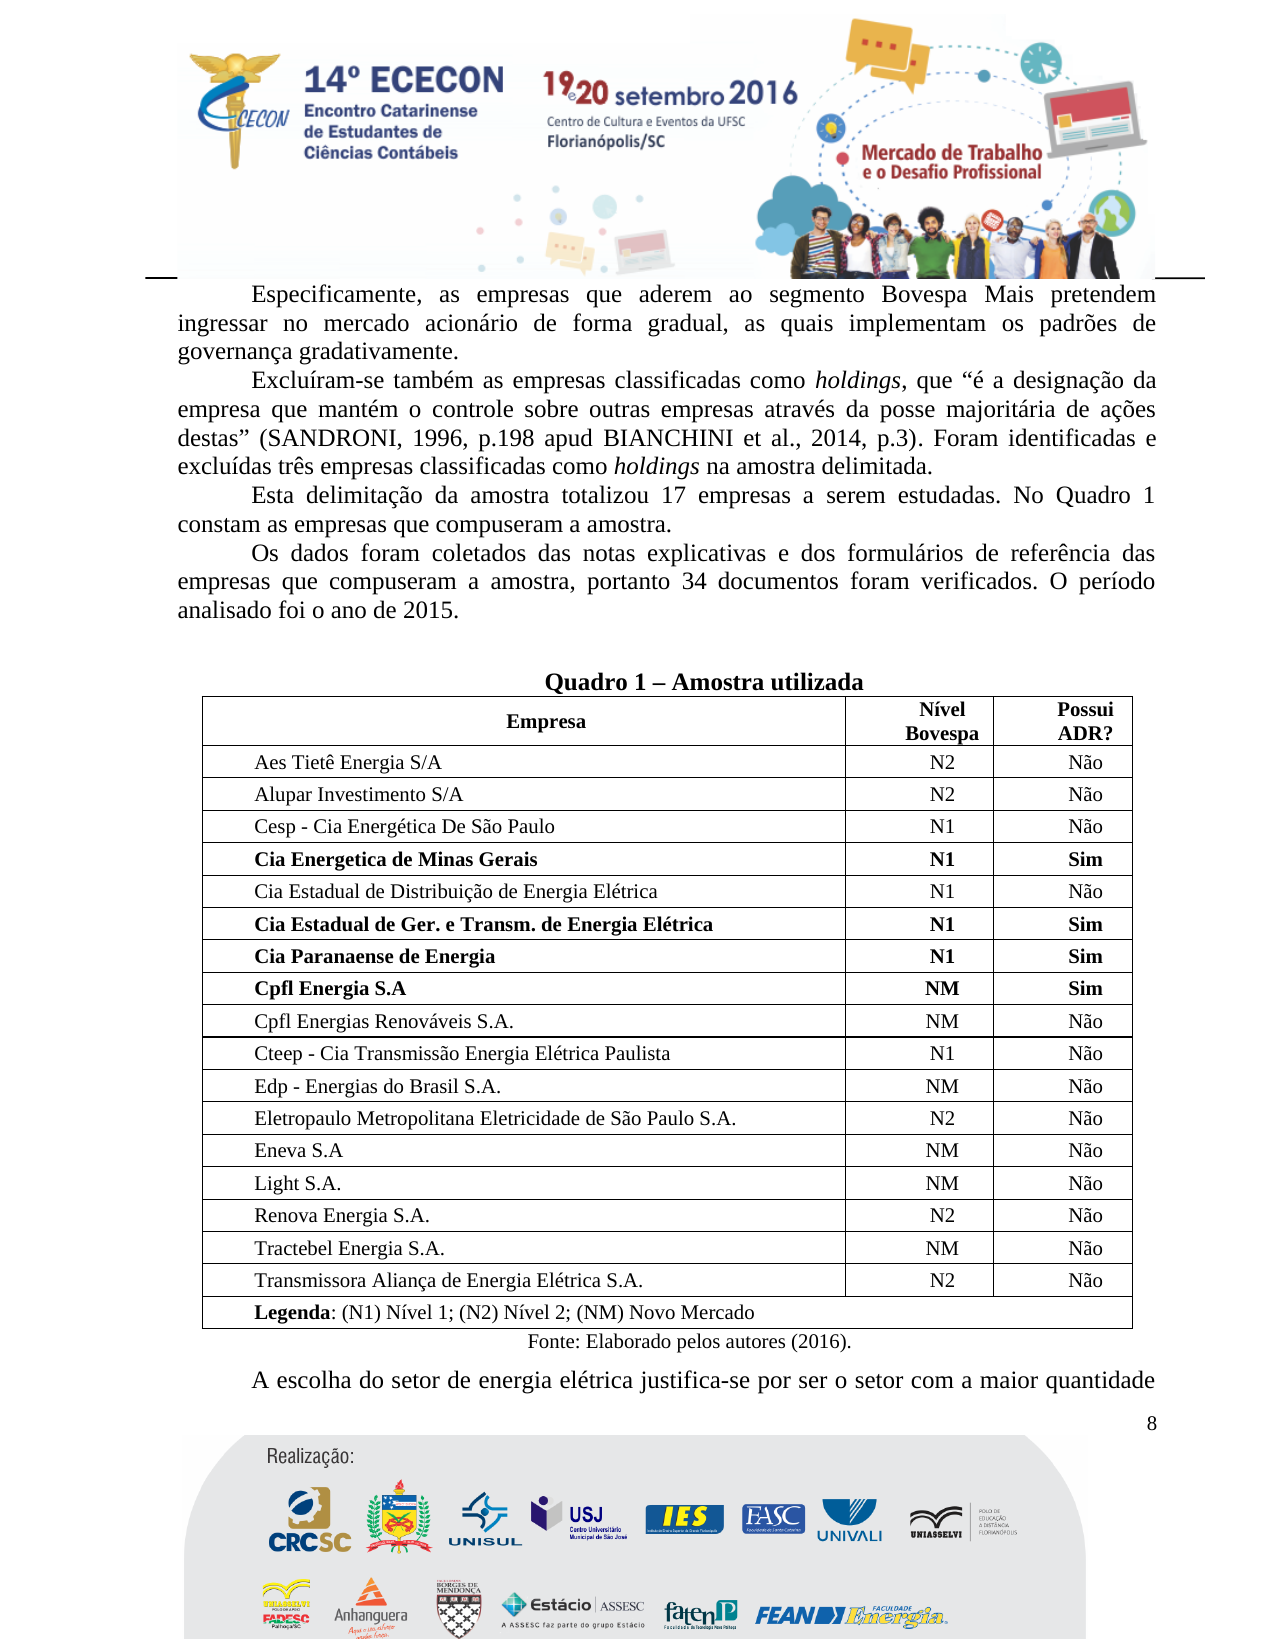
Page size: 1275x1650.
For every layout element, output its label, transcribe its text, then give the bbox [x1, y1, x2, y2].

table_header Possui ADR? [994, 697, 1132, 745]
text Esta delimitação da amostra totalizou 17 empresas a serem estudadas. No Quadro 1 constam as empresas que compuseram a amostra. [177, 480, 1157, 538]
table_cell N1 [846, 940, 993, 972]
table_cell Cia Energetica de Minas Gerais [203, 843, 845, 874]
text Quadro 1 – Amostra utilizada [177, 667, 1157, 696]
table_cell N2 [846, 1264, 993, 1296]
table_cell Não [994, 1200, 1132, 1231]
table_cell Legenda: (N1) Nível 1; (N2) Nível 2; (NM) Novo Mercado [203, 1297, 1132, 1328]
table_cell Não [994, 811, 1132, 842]
table_cell N2 [846, 778, 993, 810]
table_cell Cpfl Energias Renováveis S.A. [203, 1005, 845, 1036]
table_cell Cia Paranaense de Energia [203, 940, 845, 972]
text Fonte: Elaborado pelos autores (2016). [222, 1329, 1157, 1353]
table_cell Não [994, 746, 1132, 777]
picture [177, 14, 1156, 279]
table_cell Alupar Investimento S/A [203, 778, 845, 810]
table_cell Sim [994, 973, 1132, 1004]
table_cell N2 [846, 1200, 993, 1231]
table_cell NM [846, 1232, 993, 1263]
table_cell N1 [846, 908, 993, 939]
table_cell Sim [994, 908, 1132, 939]
table_cell Não [994, 778, 1132, 810]
table_header Empresa [203, 697, 845, 745]
table_cell Sim [994, 843, 1132, 874]
table_cell Aes Tietê Energia S/A [203, 746, 845, 777]
table_cell NM [846, 1167, 993, 1198]
table_cell Não [994, 1005, 1132, 1036]
table_cell N1 [846, 843, 993, 874]
table_cell Não [994, 1070, 1132, 1101]
table_cell Tractebel Energia S.A. [203, 1232, 845, 1263]
table_cell Não [994, 1135, 1132, 1166]
table_cell N1 [846, 1038, 993, 1069]
table_cell N1 [846, 876, 993, 907]
table_cell Light S.A. [203, 1167, 845, 1198]
table_cell NM [846, 1135, 993, 1166]
table_cell NM [846, 973, 993, 1004]
table_cell Renova Energia S.A. [203, 1200, 845, 1231]
table_cell Cteep - Cia Transmissão Energia Elétrica Paulista [203, 1038, 845, 1069]
table_cell Cia Estadual de Distribuição de Energia Elétrica [203, 876, 845, 907]
table_cell Não [994, 1264, 1132, 1296]
table_cell N2 [846, 746, 993, 777]
table_cell Não [994, 1232, 1132, 1263]
picture [177, 1435, 1099, 1639]
text Os dados foram coletados das notas explicativas e dos formulários de referência das empresas que compuseram a amostra, portanto 34 documentos foram verificados. O período analisado foi o ano de 2015. [177, 538, 1157, 624]
table_cell Sim [994, 940, 1132, 972]
table_cell Não [994, 1167, 1132, 1198]
table_cell NM [846, 1005, 993, 1036]
table_cell N1 [846, 811, 993, 842]
table_cell Cesp - Cia Energética De São Paulo [203, 811, 845, 842]
table_header Nível Bovespa [846, 697, 993, 745]
table_cell Não [994, 1102, 1132, 1134]
table_cell Edp - Energias do Brasil S.A. [203, 1070, 845, 1101]
table_cell Eletropaulo Metropolitana Eletricidade de São Paulo S.A. [203, 1102, 845, 1134]
table_cell Não [994, 1038, 1132, 1069]
table_cell Cpfl Energia S.A [203, 973, 845, 1004]
table_cell Cia Estadual de Ger. e Transm. de Energia Elétrica [203, 908, 845, 939]
table_cell NM [846, 1070, 993, 1101]
table_cell Eneva S.A [203, 1135, 845, 1166]
table_cell Não [994, 876, 1132, 907]
text Excluíram-se também as empresas classificadas como holdings, que “é a designação da empresa que mantém o controle sobre outras empresas através da posse majoritária de ações destas” (SANDRONI, 1996, p.198 apud BIANCHINI et al., 2014, p.3). Foram identificadas e excluídas três empresas classificadas como holdings na amostra delimitada. [177, 365, 1157, 480]
text Especificamente, as empresas que aderem ao segmento Bovespa Mais pretendem ingressar no mercado acionário de forma gradual, as quais implementam os padrões de governança gradativamente. [177, 279, 1157, 365]
table_cell Transmissora Aliança de Energia Elétrica S.A. [203, 1264, 845, 1296]
table_cell N2 [846, 1102, 993, 1134]
